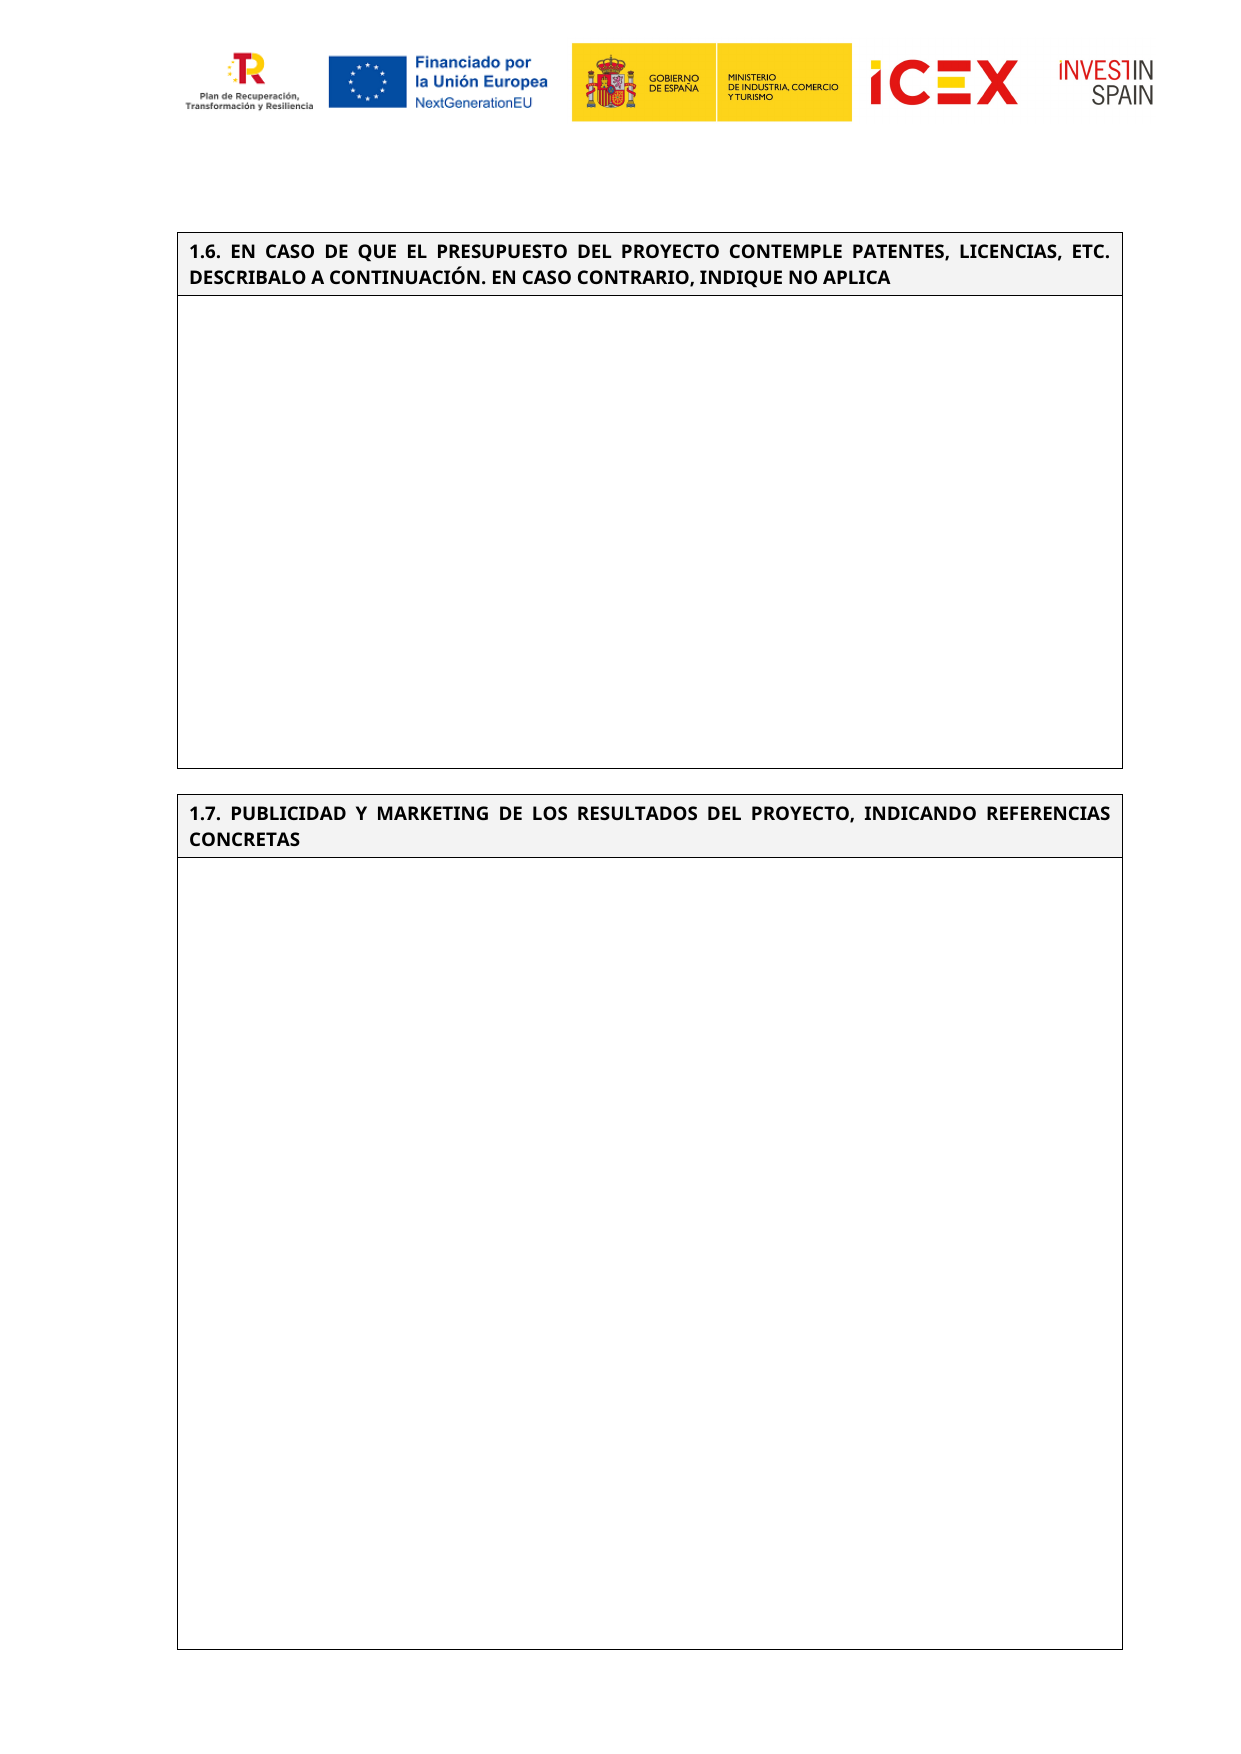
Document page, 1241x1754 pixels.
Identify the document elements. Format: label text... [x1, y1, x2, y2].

table_header 1.6. EN CASO DE QUE EL PRESUPUESTO DEL PROYECTO CONTEMPLE PATENTES, LICENCIAS, ETC. DESCRIBALO A CONTINUACIÓN. EN CASO CONTRARIO, INDIQUE NO APLICA [178, 233, 1122, 295]
table_cell [178, 858, 1122, 1649]
picture [182, 46, 561, 124]
table_cell [178, 296, 1122, 768]
picture [567, 37, 1157, 124]
table_header 1.7. PUBLICIDAD Y MARKETING DE LOS RESULTADOS DEL PROYECTO, INDICANDO REFERENCIAS CONCRETAS [178, 795, 1122, 857]
